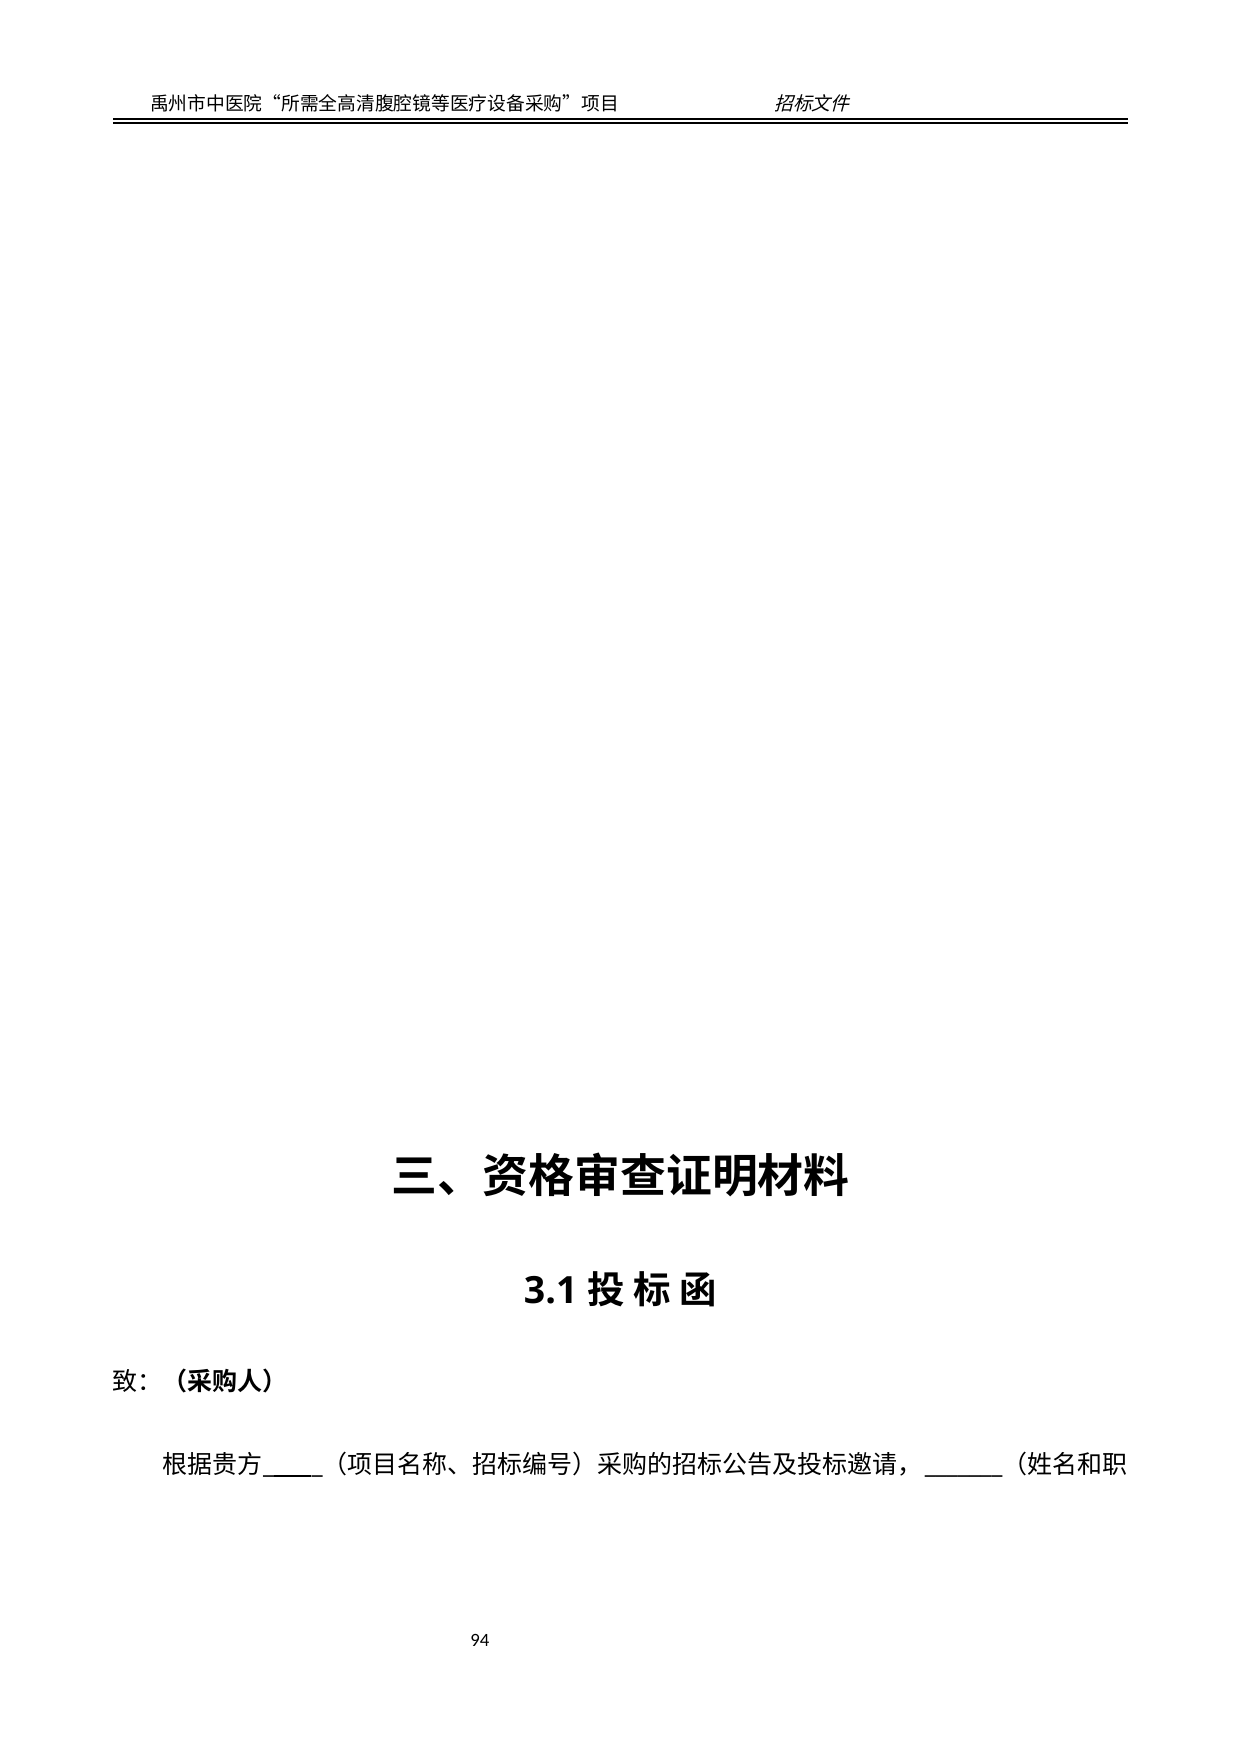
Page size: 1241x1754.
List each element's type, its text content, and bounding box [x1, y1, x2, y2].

text 致：（采购人） [112, 1347, 1128, 1412]
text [112, 1430, 1128, 1495]
text 3.1 投 标 函 [112, 1254, 1128, 1319]
text 三、资格审查证明材料 [112, 1124, 1128, 1221]
